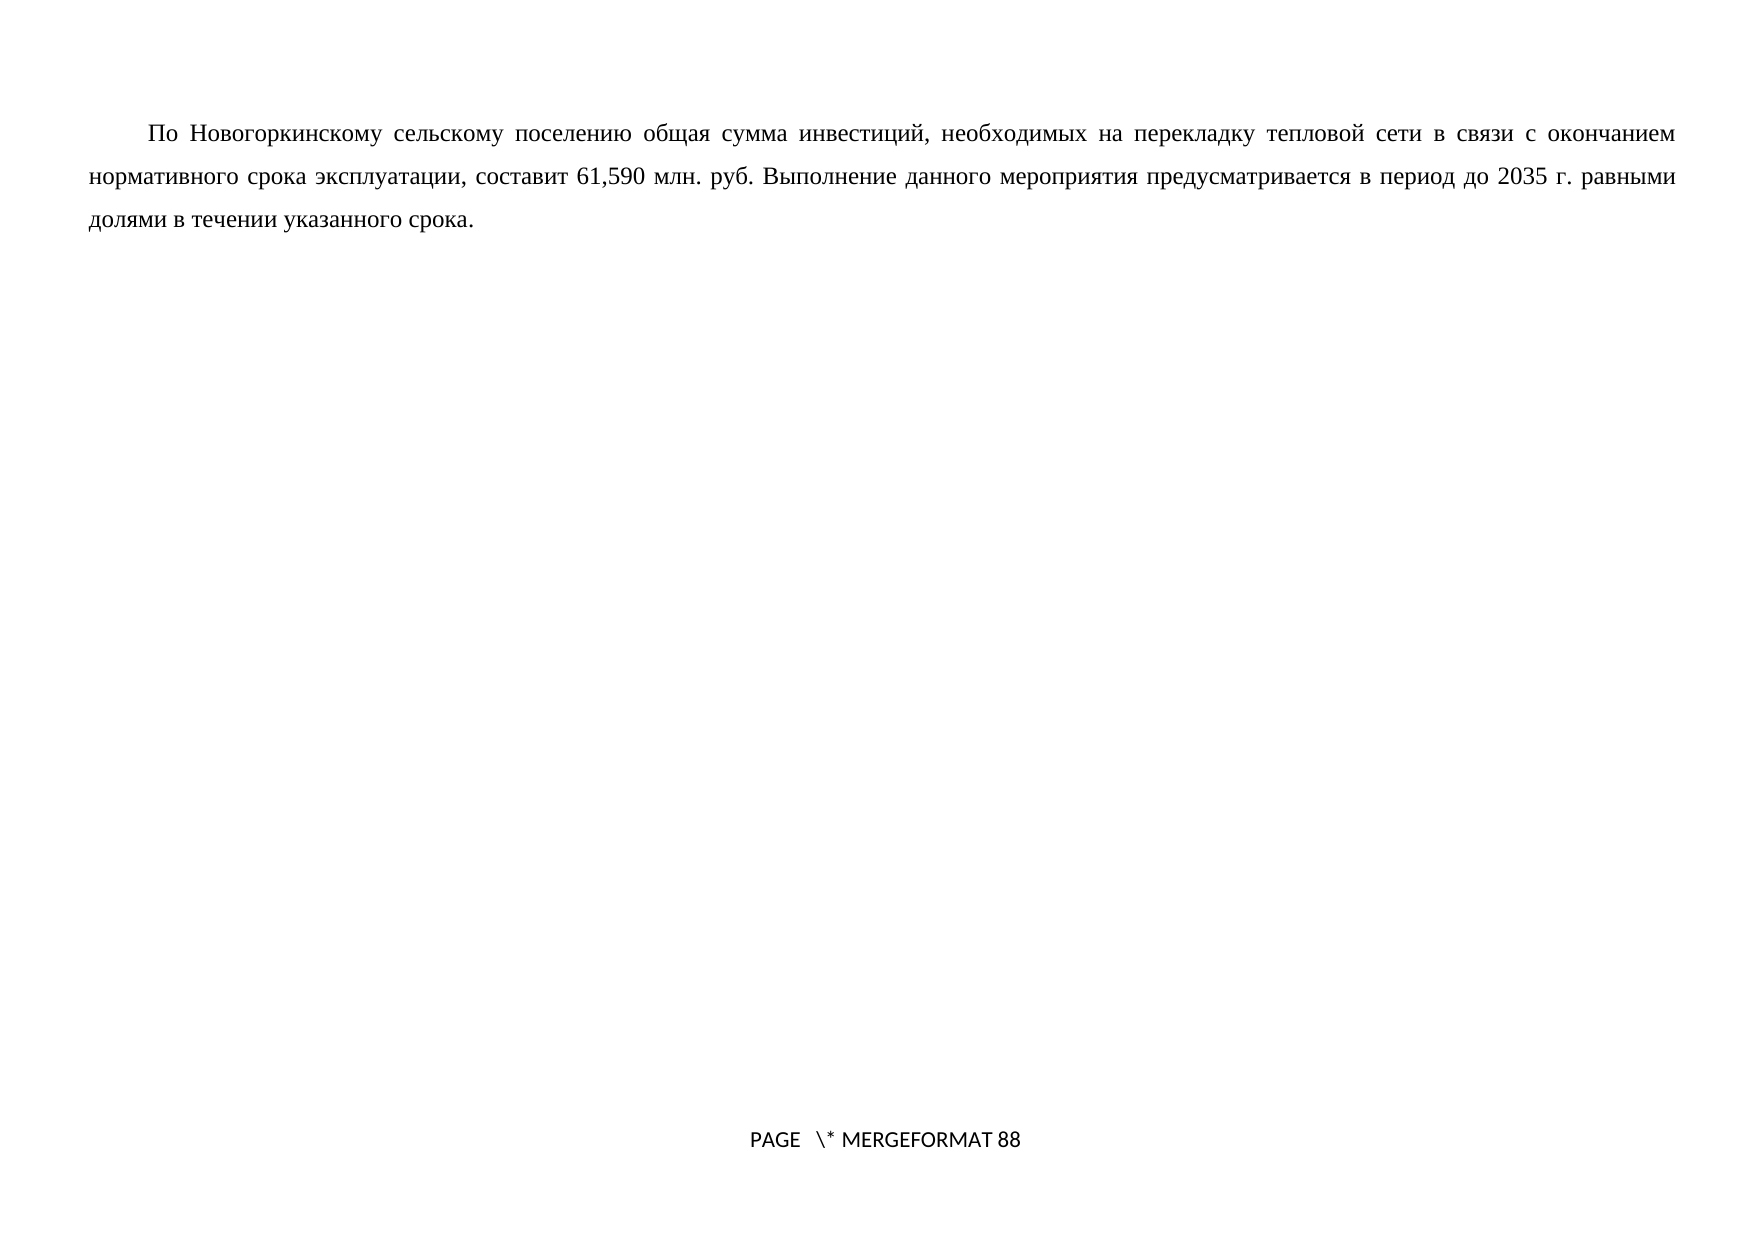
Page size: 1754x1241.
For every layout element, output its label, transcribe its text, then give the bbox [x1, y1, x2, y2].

text По Новогоркинскому сельскому поселению общая сумма инвестиций, необходимых на перекладку тепловой сети в связи с окончанием нормативного срока эксплуатации, составит 61,590 млн. руб. Выполнение данного мероприятия предусматривается в период до 2035 г. равными долями в течении указанного срока. [89, 118, 1677, 233]
